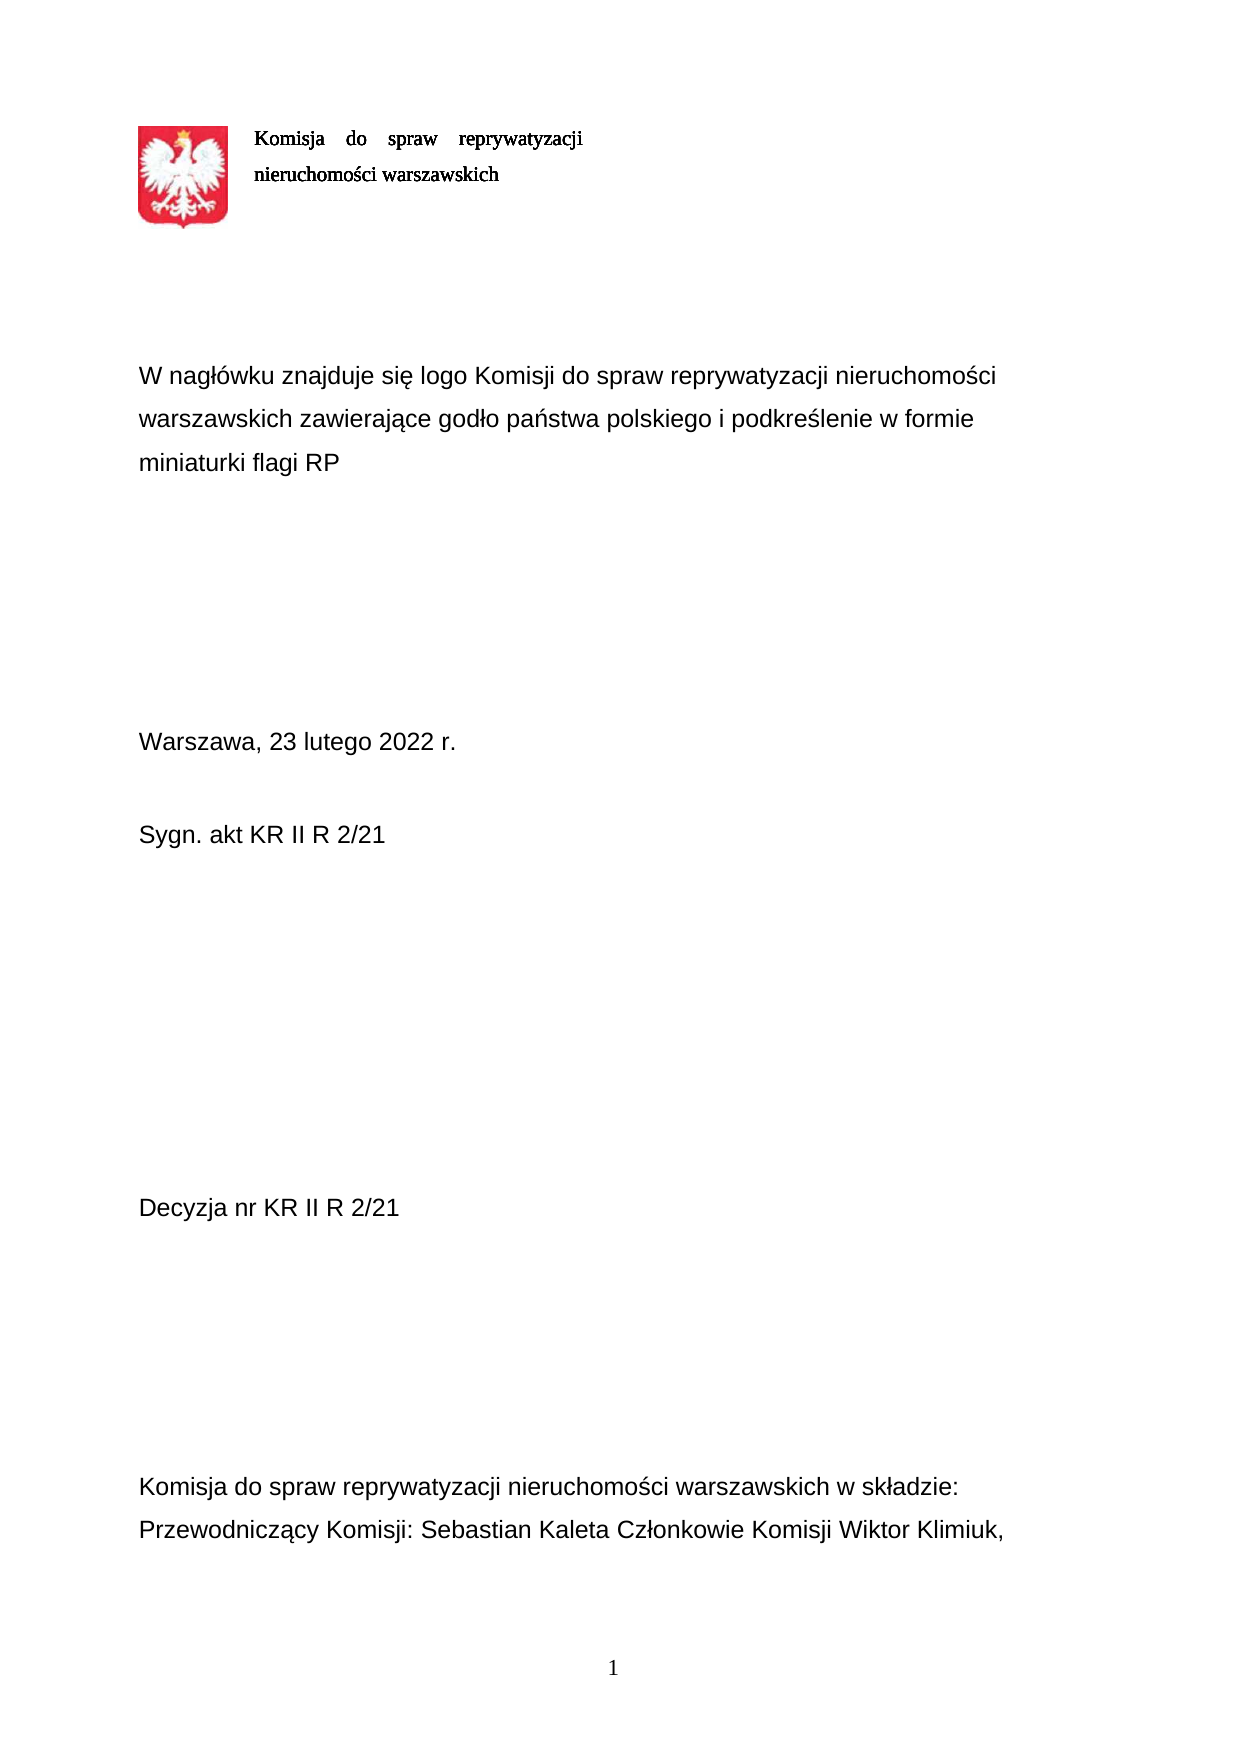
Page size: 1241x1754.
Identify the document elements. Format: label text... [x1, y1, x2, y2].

picture [138, 126, 228, 229]
text W nagłówku znajduje się logo Komisji do spraw reprywatyzacji nieruchomości warszawskich zawierające godło państwa polskiego i podkreślenie w formie miniaturki flagi RP [138, 117, 1016, 476]
text Decyzja nr KR II R 2/21 [138, 1192, 1082, 1221]
text Sygn. akt KR II R 2/21 [138, 820, 1082, 849]
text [138, 1472, 1082, 1544]
text Warszawa, 23 lutego 2022 r. [138, 727, 1016, 756]
